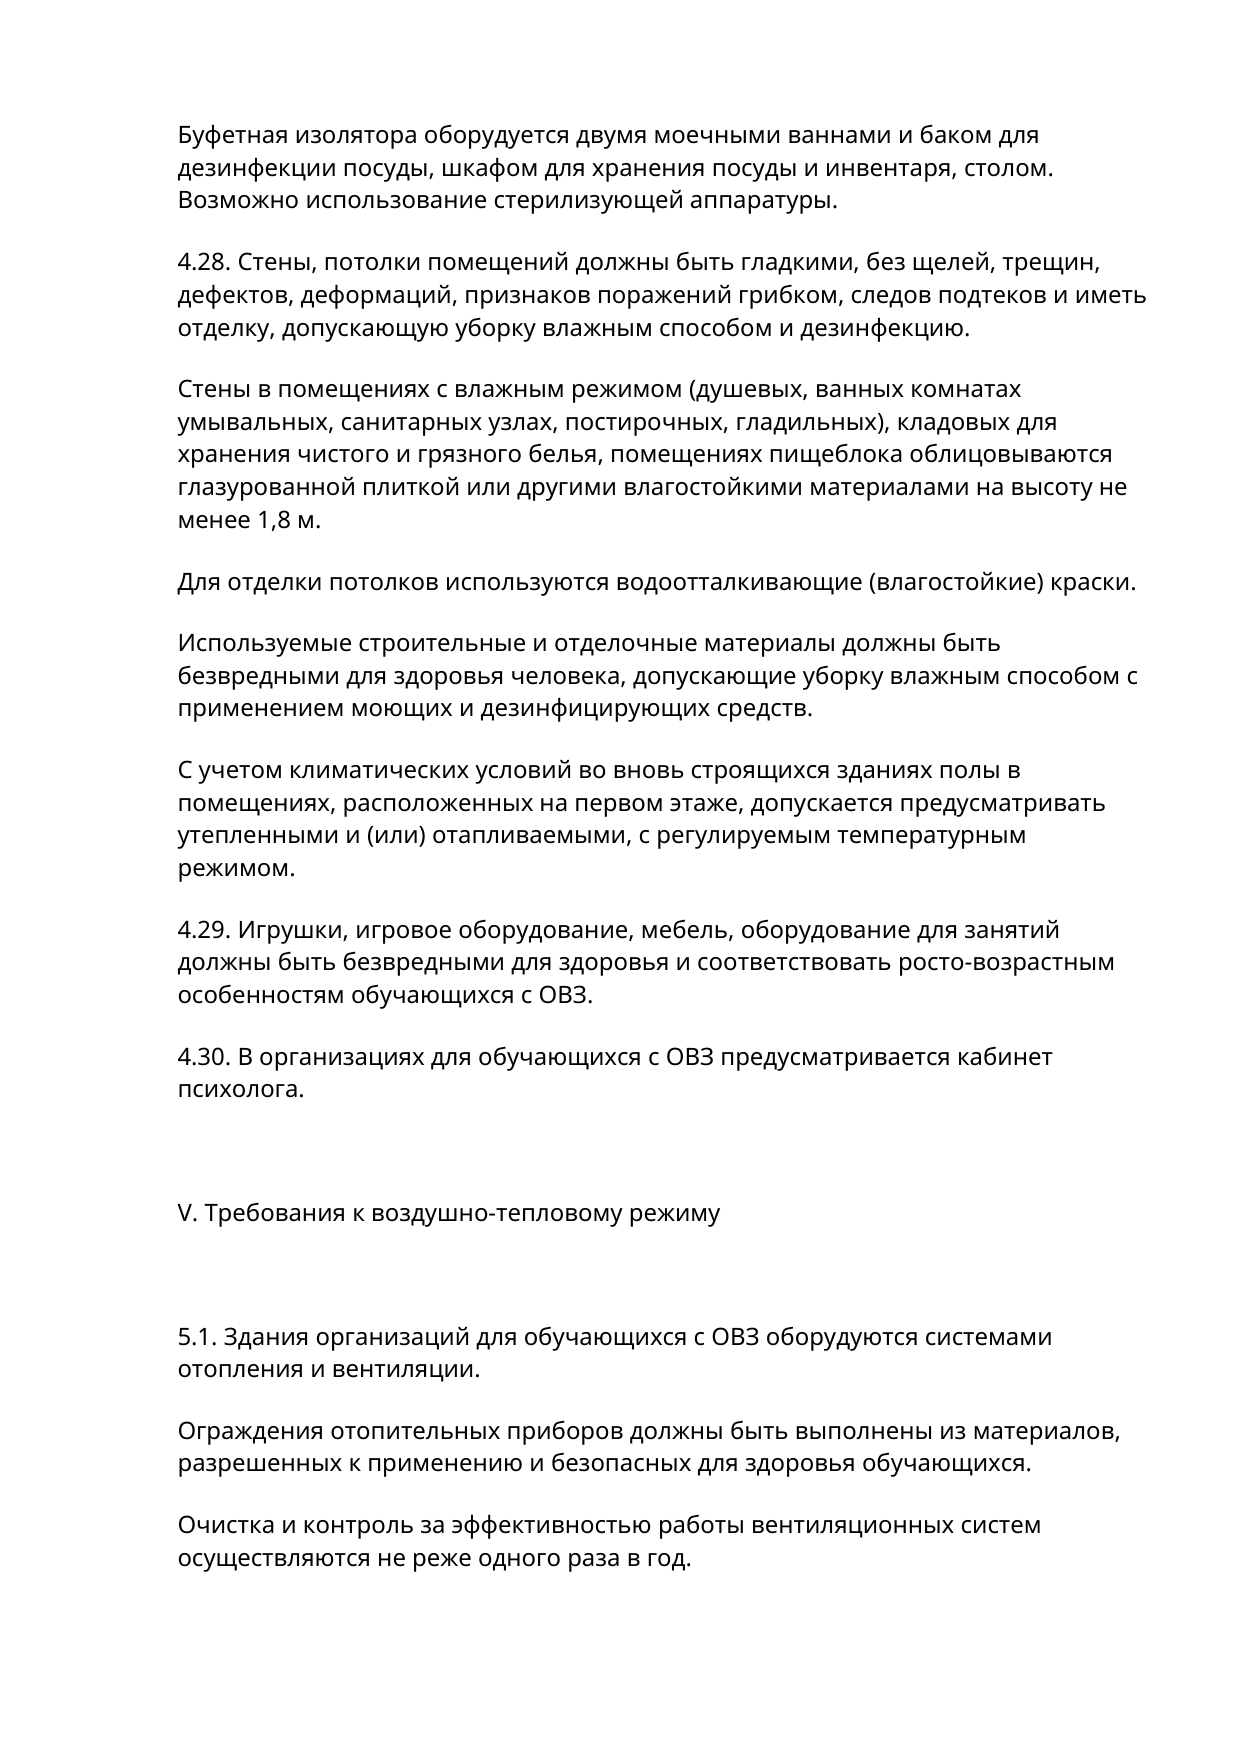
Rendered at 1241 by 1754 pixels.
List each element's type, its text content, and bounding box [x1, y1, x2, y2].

text 5.1. Здания организаций для обучающихся с ОВЗ оборудуются системами отопления и вентиляции. [177, 1319, 1152, 1384]
text Стены в помещениях с влажным режимом (душевых, ванных комнатах умывальных, санитарных узлах, постирочных, гладильных), кладовых для хранения чистого и грязного белья, помещениях пищеблока облицовываются глазурованной плиткой или другими влагостойкими материалами на высоту не менее 1,8 м. [177, 372, 1152, 535]
text С учетом климатических условий во вновь строящихся зданиях полы в помещениях, расположенных на первом этаже, допускается предусматривать утепленными и (или) отапливаемыми, с регулируемым температурным режимом. [177, 753, 1152, 883]
text 4.28. Стены, потолки помещений должны быть гладкими, без щелей, трещин, дефектов, деформаций, признаков поражений грибком, следов подтеков и иметь отделку, допускающую уборку влажным способом и дезинфекцию. [177, 245, 1152, 343]
text Очистка и контроль за эффективностью работы вентиляционных систем осуществляются не реже одного раза в год. [177, 1508, 1152, 1573]
text Буфетная изолятора оборудуется двумя моечными ваннами и баком для дезинфекции посуды, шкафом для хранения посуды и инвентаря, столом. Возможно использование стерилизующей аппаратуры. [177, 118, 1152, 216]
text V. Требования к воздушно-тепловому режиму [177, 1196, 1152, 1228]
text Используемые строительные и отделочные материалы должны быть безвредными для здоровья человека, допускающие уборку влажным способом с применением моющих и дезинфицирующих средств. [177, 626, 1152, 724]
text 4.29. Игрушки, игровое оборудование, мебель, оборудование для занятий должны быть безвредными для здоровья и соответствовать росто-возрастным особенностям обучающихся с ОВЗ. [177, 913, 1152, 1010]
text 4.30. В организациях для обучающихся с ОВЗ предусматривается кабинет психолога. [177, 1039, 1152, 1105]
text Для отделки потолков используются водоотталкивающие (влагостойкие) краски. [177, 564, 1152, 597]
text Ограждения отопительных приборов должны быть выполнены из материалов, разрешенных к применению и безопасных для здоровья обучающихся. [177, 1414, 1152, 1479]
